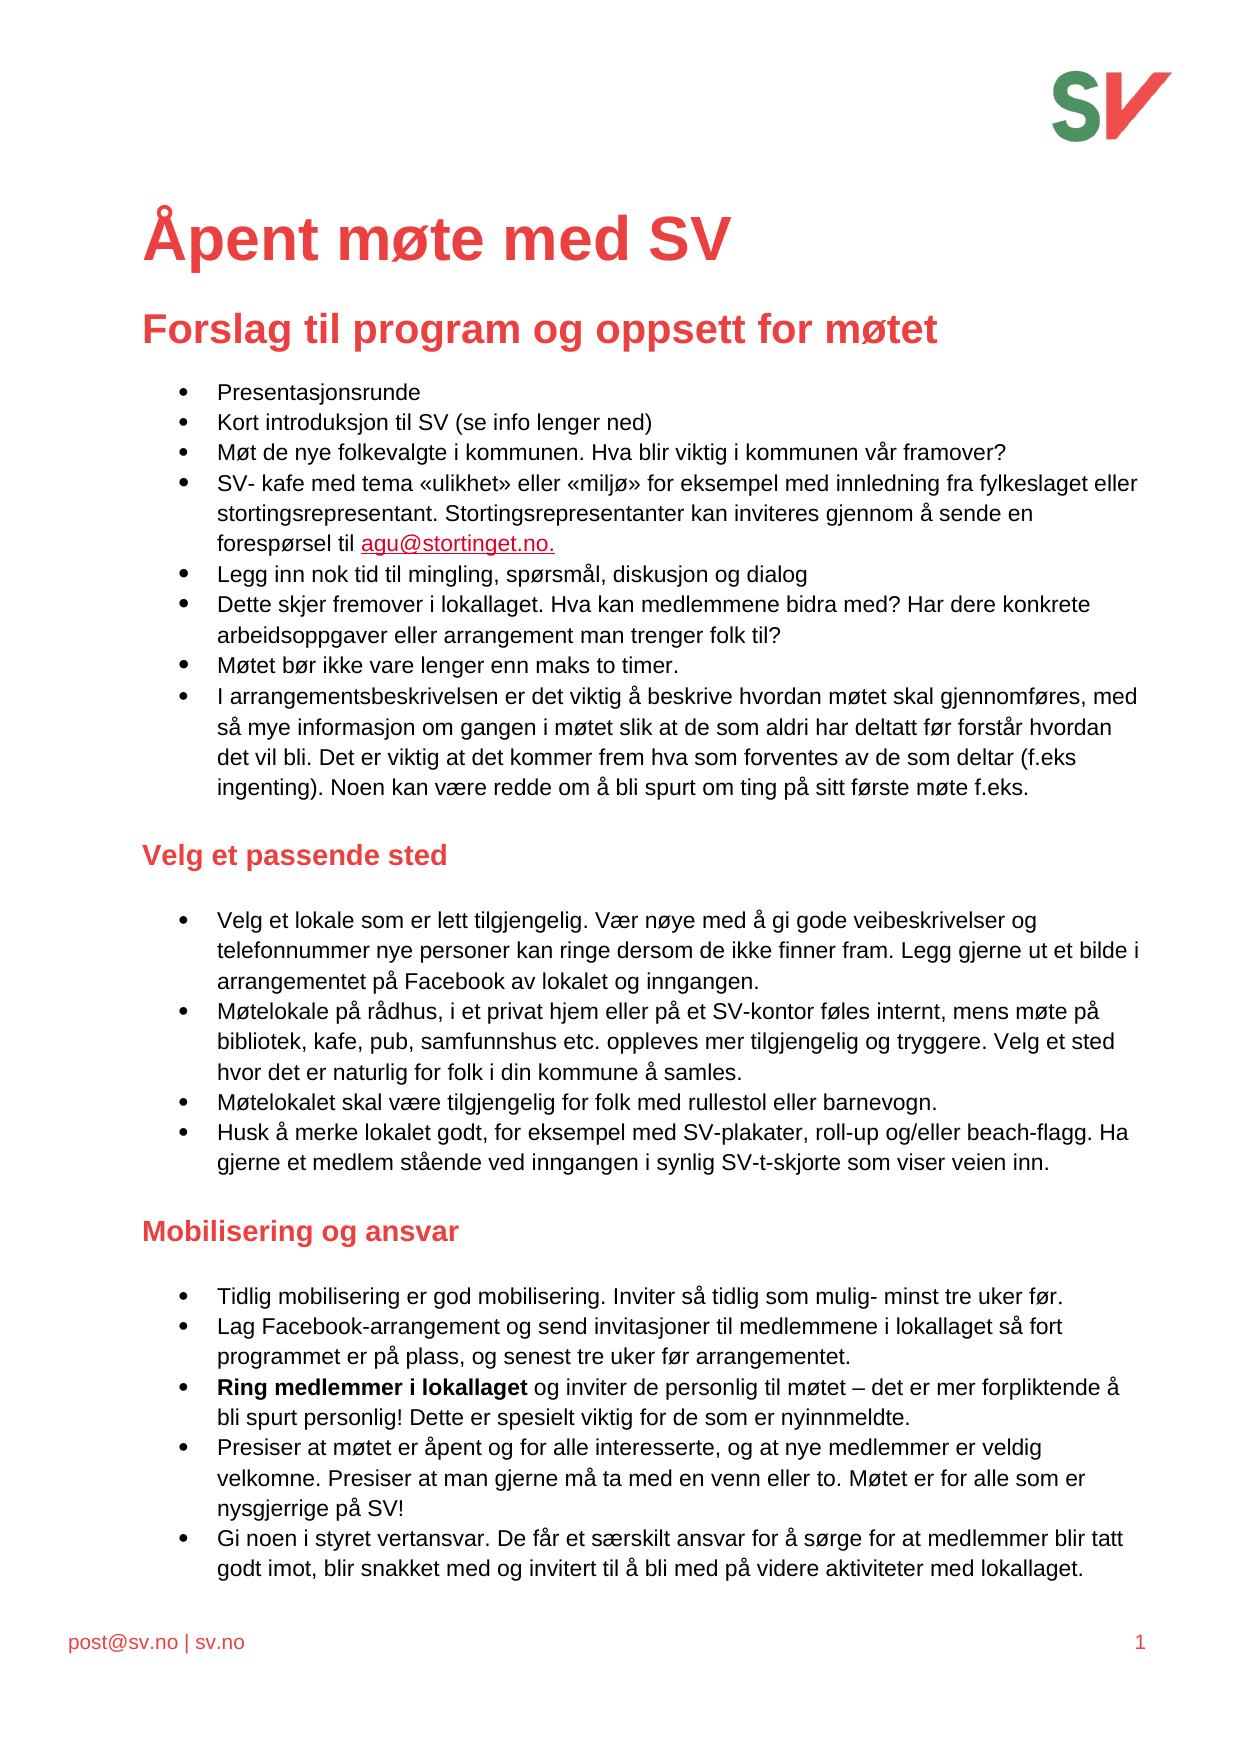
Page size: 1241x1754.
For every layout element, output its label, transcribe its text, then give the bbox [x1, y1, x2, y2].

subtitle Åpent møte med SV [142, 202, 1146, 274]
list Ring medlemmer i lokallaget og inviter de personlig til møtet – det er mer forpliktende å bli spurt personlig! Dette er spesielt viktig for de som er nyinnmeldte. [179, 1374, 1146, 1430]
list Møtelokalet skal være tilgjengelig for folk med rullestol eller barnevogn. [179, 1089, 1146, 1115]
subtitle Mobilisering og ansvar [142, 1214, 1146, 1247]
list Dette skjer fremover i lokallaget. Hva kan medlemmene bidra med? Har dere konkrete arbeidsoppgaver eller arrangement man trenger folk til? [179, 591, 1146, 648]
list Lag Facebook-arrangement og send invitasjoner til medlemmene i lokallaget så fort programmet er på plass, og senest tre uker før arrangementet. [179, 1313, 1146, 1370]
list Husk å merke lokalet godt, for eksempel med SV-plakater, roll-up og/eller beach-flagg. Ha gjerne et medlem stående ved inngangen i synlig SV-t-skjorte som viser veien inn. [179, 1119, 1146, 1176]
subtitle Velg et passende sted [142, 838, 1146, 872]
list Presiser at møtet er åpent og for alle interesserte, og at nye medlemmer er veldig velkomne. Presiser at man gjerne må ta med en venn eller to. Møtet er for alle som er nysgjerrige på SV! [179, 1434, 1146, 1521]
list Møtelokale på rådhus, i et privat hjem eller på et SV-kontor føles internt, mens møte på bibliotek, kafe, pub, samfunnshus etc. oppleves mer tilgjengelig og tryggere. Velg et sted hvor det er naturlig for folk i din kommune å samles. [179, 998, 1146, 1085]
list I arrangementsbeskrivelsen er det viktig å beskrive hvordan møtet skal gjennomføres, med så mye informasjon om gangen i møtet slik at de som aldri har deltatt før forstår hvordan det vil bli. Det er viktig at det kommer frem hva som forventes av de som deltar (f.eks ingenting). Noen kan være redde om å bli spurt om ting på sitt første møte f.eks. [179, 683, 1146, 800]
list Tidlig mobilisering er god mobilisering. Inviter så tidlig som mulig- minst tre uker før. [179, 1283, 1146, 1309]
list SV- kafe med tema «ulikhet» eller «miljø» for eksempel med innledning fra fylkeslaget eller stortingsrepresentant. Stortingsrepresentanter kan inviteres gjennom å sende en forespørsel til agu@stortinget.no. [179, 469, 1146, 557]
list Legg inn nok tid til mingling, spørsmål, diskusjon og dialog [179, 561, 1146, 587]
picture [1052, 70, 1172, 142]
list Møt de nye folkevalgte i kommunen. Hva blir viktig i kommunen vår framover? [179, 439, 1146, 466]
subtitle Forslag til program og oppsett for møtet [142, 304, 1146, 352]
list Kort introduksjon til SV (se info lenger ned) [179, 409, 1146, 435]
list Møtet bør ikke vare lenger enn maks to timer. [179, 652, 1146, 679]
list Presentasjonsrunde [179, 379, 1146, 405]
list Velg et lokale som er lett tilgjengelig. Vær nøye med å gi gode veibeskrivelser og telefonnummer nye personer kan ringe dersom de ikke finner fram. Legg gjerne ut et bilde i arrangementet på Facebook av lokalet og inngangen. [179, 907, 1146, 994]
